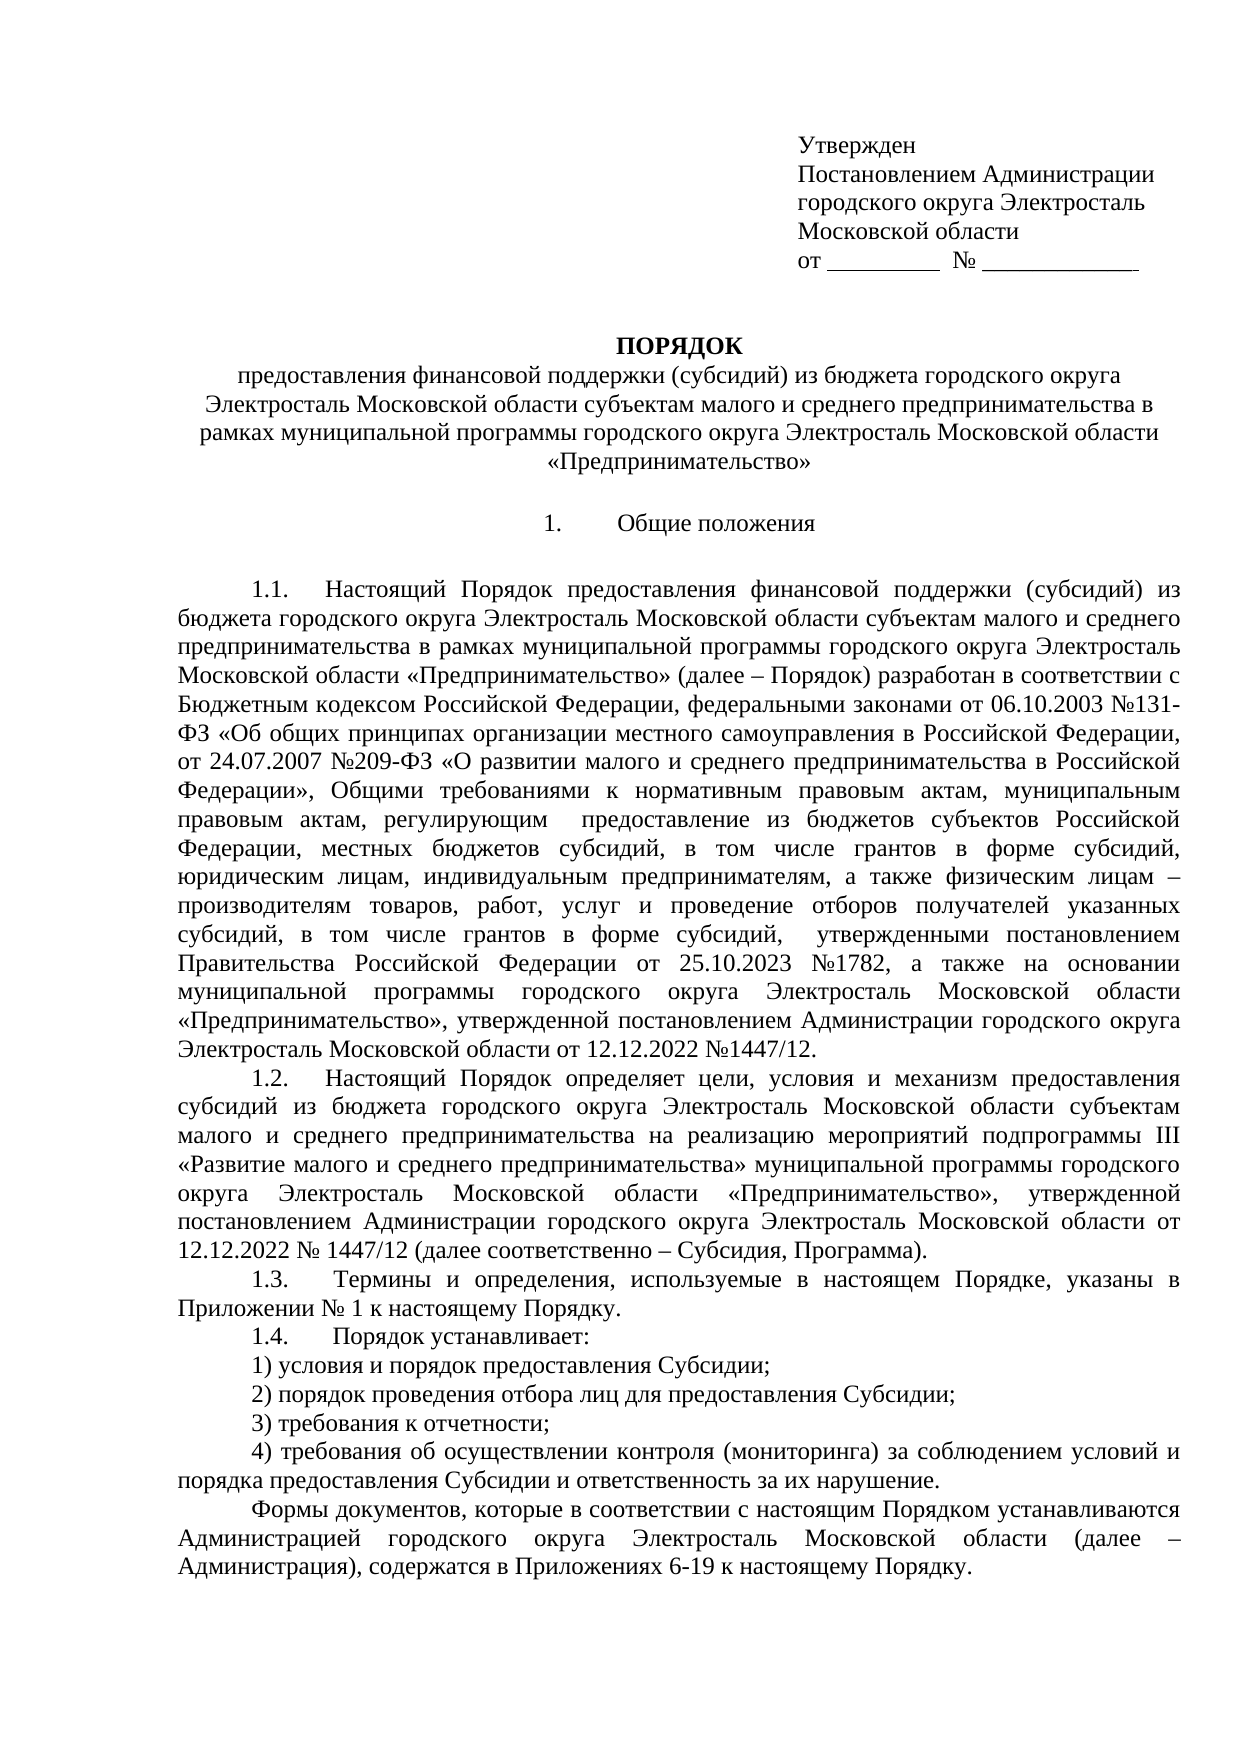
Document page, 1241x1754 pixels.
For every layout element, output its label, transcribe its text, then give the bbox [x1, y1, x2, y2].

text 1.3. Термины и определения, используемые в настоящем Порядке, указаны в Приложении № 1 к настоящему Порядку. [177, 1264, 1181, 1321]
list Настоящий Порядок предоставления финансовой поддержки (субсидий) из бюджета городского округа Электросталь Московской области субъектам малого и среднего предпринимательства в рамках муниципальной программы городского округа Электросталь Московской области «Предпринимательство» (далее – Порядок) разработан в соответствии с Бюджетным кодексом Российской Федерации, федеральными законами от 06.10.2003 №131-ФЗ «Об общих принципах организации местного самоуправления в Российской Федерации, от 24.07.2007 №209-ФЗ «О развитии малого и среднего предпринимательства в Российской Федерации», Общими требованиями к нормативным правовым актам, муниципальным правовым актам, регулирующим предоставление из бюджетов субъектов Российской Федерации, местных бюджетов субсидий, в том числе грантов в форме субсидий, юридическим лицам, индивидуальным предпринимателям, а также физическим лицам – производителям товаров, работ, услуг и проведение отборов получателей указанных субсидий, в том числе грантов в форме субсидий, утвержденными постановлением Правительства Российской Федерации от 25.10.2023 №1782, а также на основании муниципальной программы городского округа Электросталь Московской области «Предпринимательство», утвержденной постановлением Администрации городского округа Электросталь Московской области от 12.12.2022 №1447/12. [177, 574, 1181, 1063]
text ПОРЯДОК [177, 331, 1181, 360]
text Утвержден [723, 130, 1181, 159]
text Постановлением Администрации городского округа Электросталь Московской области [797, 159, 1181, 245]
text 3) требования к отчетности; [177, 1408, 1181, 1436]
text 4) требования об осуществлении контроля (мониторинга) за соблюдением условий и порядка предоставления Субсидии и ответственность за их нарушение. [177, 1436, 1181, 1494]
text 1.4. Порядок устанавливает: [177, 1321, 1181, 1350]
text 1) условия и порядок предоставления Субсидии; [177, 1350, 1181, 1379]
text предоставления финансовой поддержки (субсидий) из бюджета городского округа Электросталь Московской области субъектам малого и среднего предпринимательства в рамках муниципальной программы городского округа Электросталь Московской области «Предпринимательство» [177, 360, 1181, 475]
list Настоящий Порядок определяет цели, условия и механизм предоставления субсидий из бюджета городского округа Электросталь Московской области субъектам малого и среднего предпринимательства на реализацию мероприятий подпрограммы III «Развитие малого и среднего предпринимательства» муниципальной программы городского округа Электросталь Московской области «Предпринимательство», утвержденной постановлением Администрации городского округа Электросталь Московской области от 12.12.2022 № 1447/12 (далее соответственно – Субсидия, Программа). [177, 1063, 1181, 1264]
list Общие положения [177, 508, 1181, 537]
text Формы документов, которые в соответствии с настоящим Порядком устанавливаются Администрацией городского округа Электросталь Московской области (далее – Администрация), содержатся в Приложениях 6-19 к настоящему Порядку. [177, 1494, 1181, 1580]
text 2) порядок проведения отбора лиц для предоставления Субсидии; [177, 1379, 1181, 1408]
text от № ____________ [797, 245, 1181, 274]
